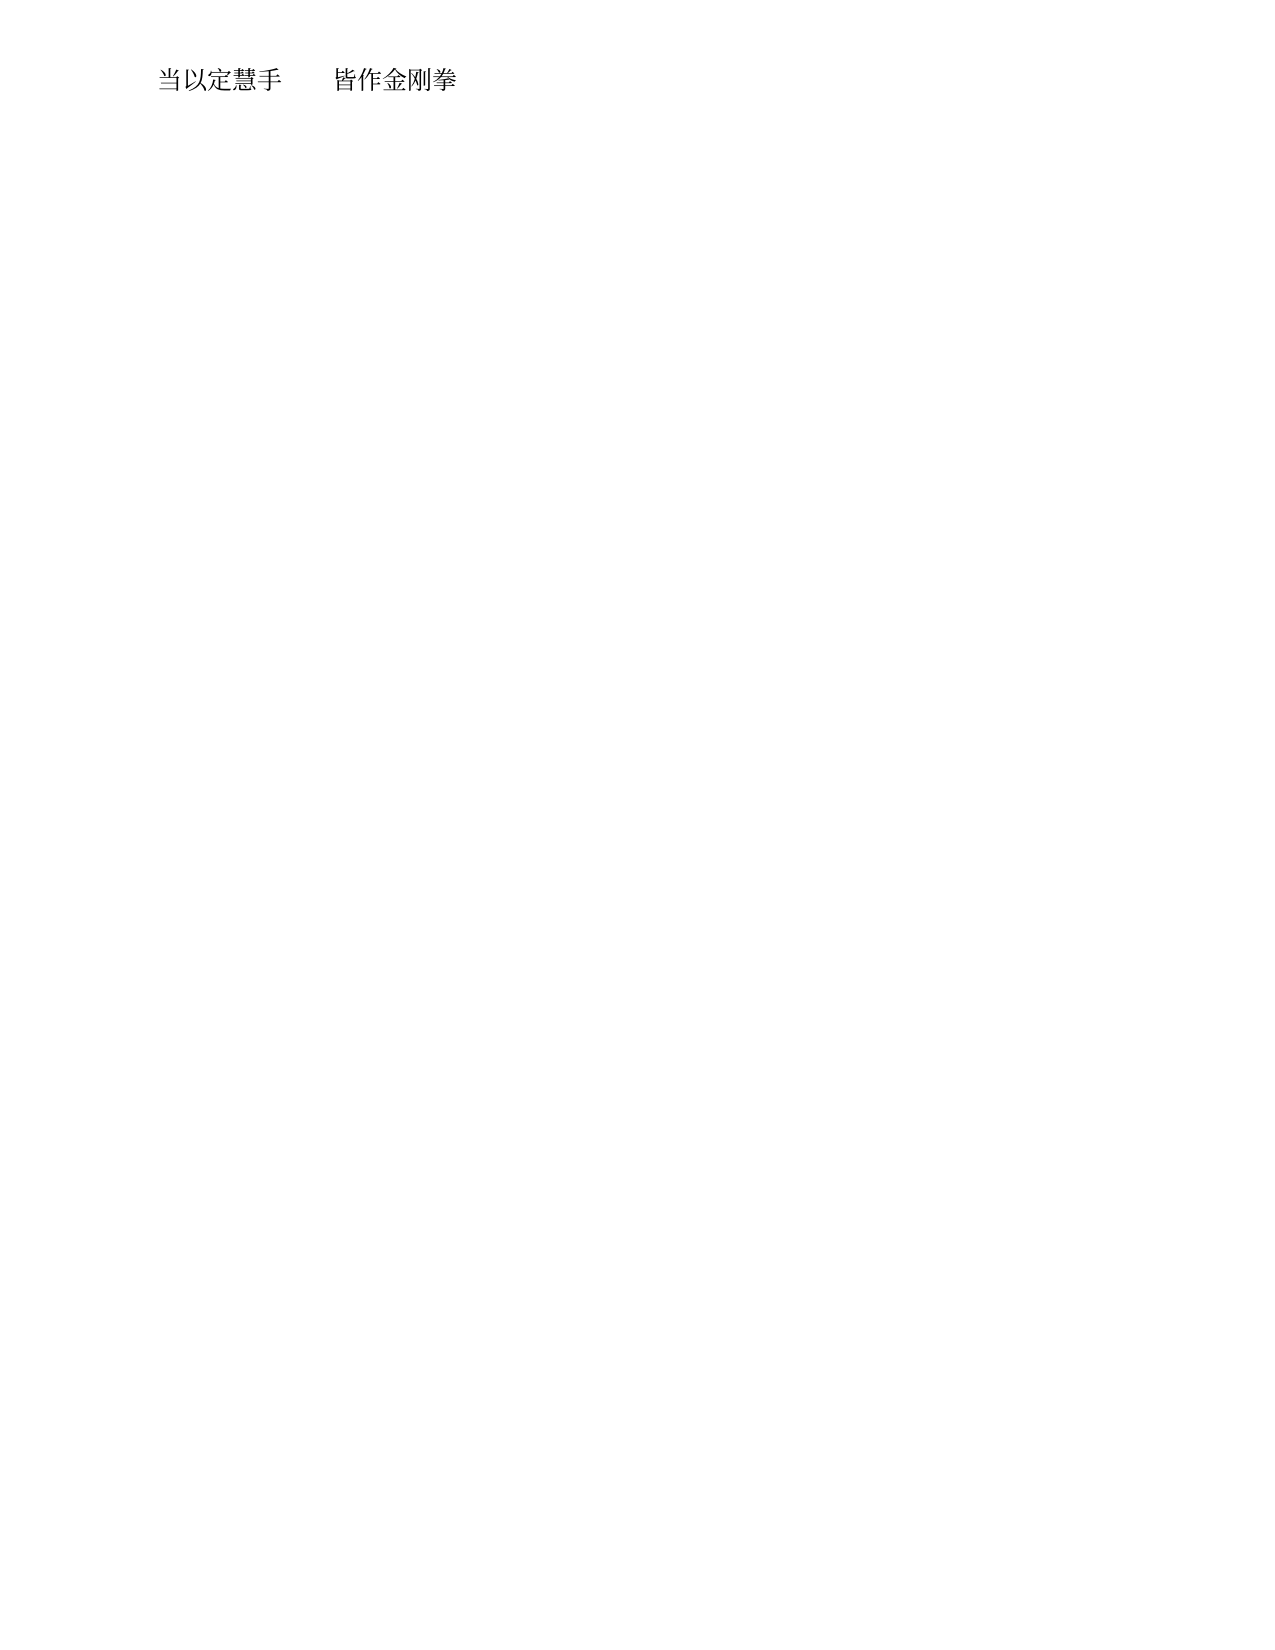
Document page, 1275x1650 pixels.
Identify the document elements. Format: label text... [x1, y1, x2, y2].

text 当以定慧手 皆作金刚拳 [157, 60, 1208, 96]
